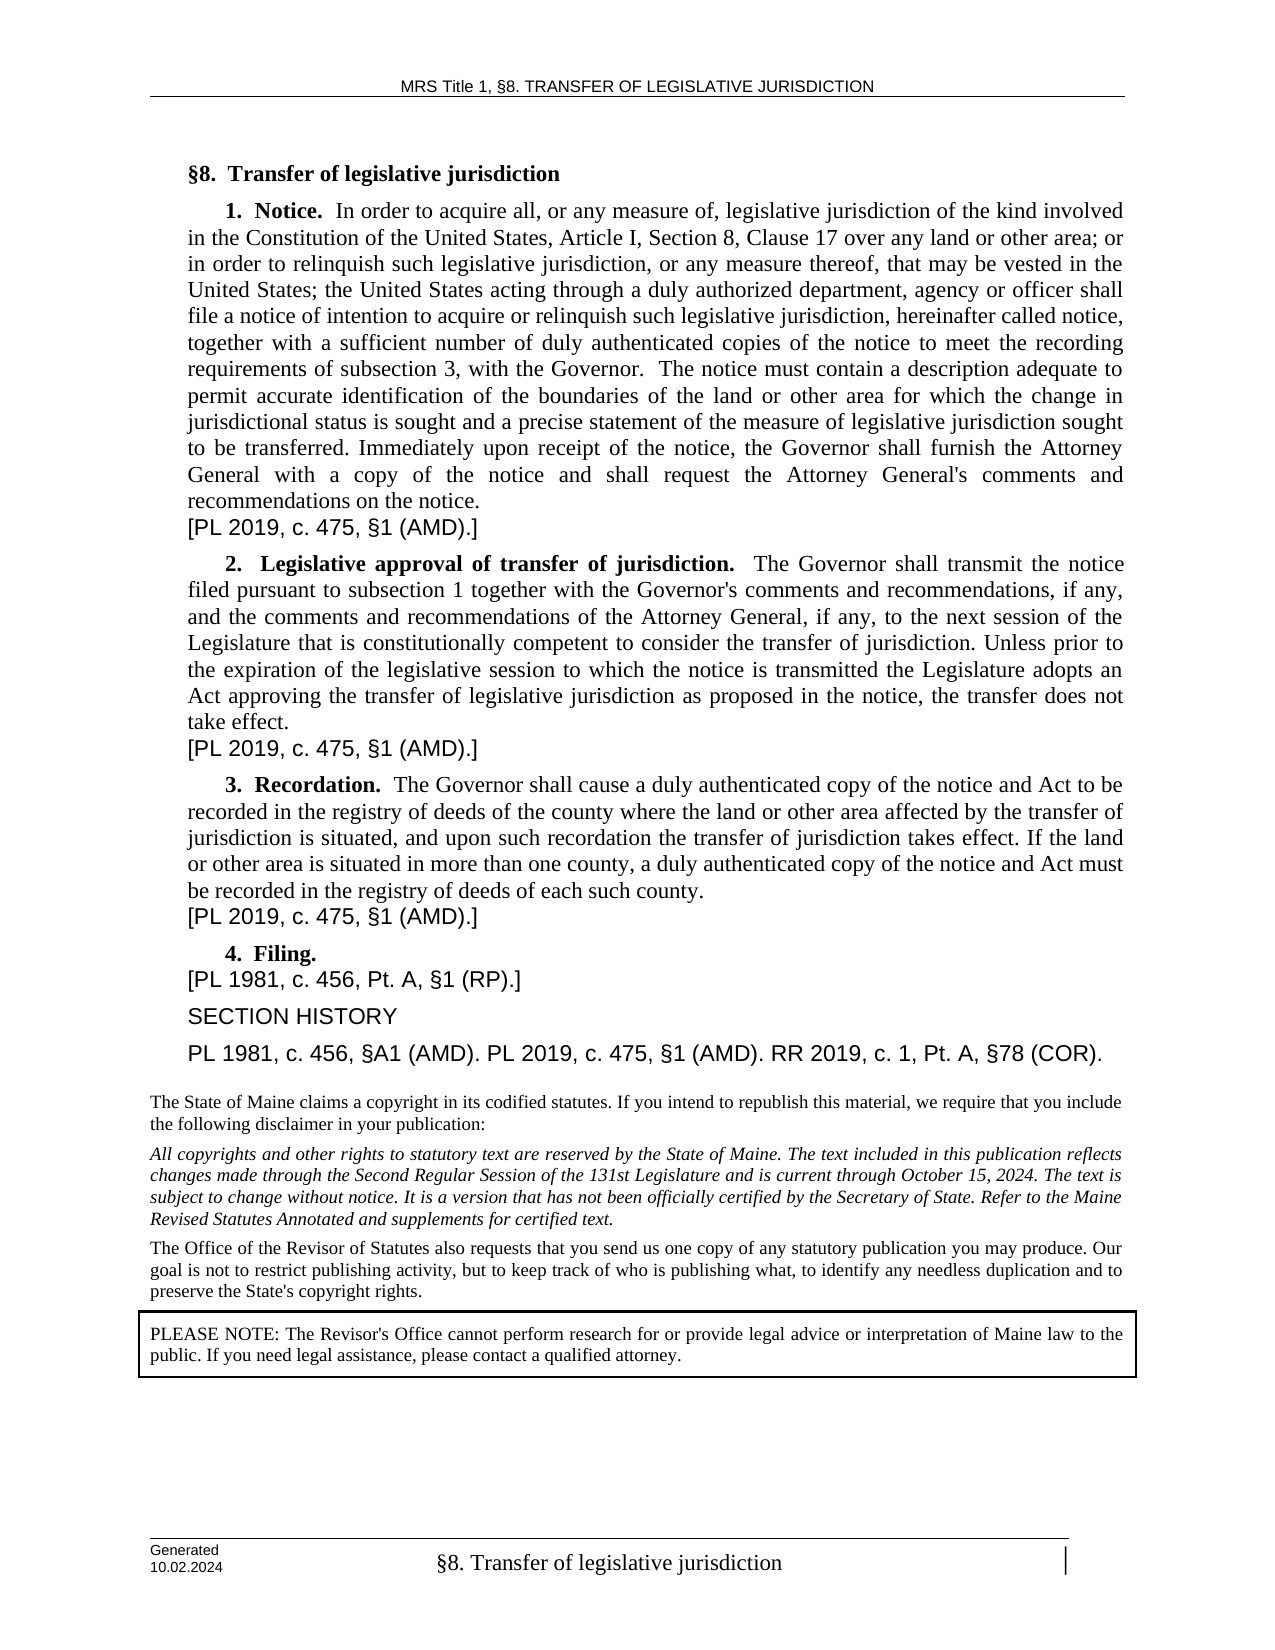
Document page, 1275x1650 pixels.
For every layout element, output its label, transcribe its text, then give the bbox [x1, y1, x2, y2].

text SECTION HISTORY [187, 1003, 1125, 1029]
text PLEASE NOTE: The Revisor's Office cannot perform research for or provide legal advice or interpretation of Maine law to the public. If you need legal assistance, please contact a qualified attorney. [140, 1313, 1135, 1376]
text 1. Notice. In order to acquire all, or any measure of, legislative jurisdiction of the kind involved in the Constitution of the United States, Article I, Section 8, Clause 17 over any land or other area; or in order to relinquish such legislative jurisdiction, or any measure thereof, that may be vested in the United States; the United States acting through a duly authorized department, agency or officer shall file a notice of intention to acquire or relinquish such legislative jurisdiction, hereinafter called notice, together with a sufficient number of duly authenticated copies of the notice to meet the recording requirements of subsection 3, with the Governor. The notice must contain a description adequate to permit accurate identification of the boundaries of the land or other area for which the change in jurisdictional status is sought and a precise statement of the measure of legislative jurisdiction sought to be transferred. Immediately upon receipt of the notice, the Governor shall furnish the Attorney General with a copy of the notice and shall request the Attorney General's comments and recommendations on the notice. [187, 197, 1125, 513]
text [PL 2019, c. 475, §1 (AMD).] [187, 513, 1125, 540]
text The State of Maine claims a copyright in its codified statutes. If you intend to republish this material, we require that you include the following disclaimer in your publication: [150, 1091, 1125, 1134]
text [PL 2019, c. 475, §1 (AMD).] [187, 735, 1125, 761]
text All copyrights and other rights to statutory text are reserved by the State of Maine. The text included in this publication reflects changes made through the Second Regular Session of the 131st Legislature and is current through October 15, 2024 . The text is subject to change without notice. It is a version that has not been officially certified by the Secretary of State. Refer to the Maine Revised Statutes Annotated and supplements for certified text. [150, 1143, 1125, 1229]
text PL 1981, c. 456, §A1 (AMD). PL 2019, c. 475, §1 (AMD). RR 2019, c. 1, Pt. A, §78 (COR). [187, 1040, 1125, 1066]
text 2. Legislative approval of transfer of jurisdiction. The Governor shall transmit the notice filed pursuant to subsection 1 together with the Governor's comments and recommendations, if any, and the comments and recommendations of the Attorney General, if any, to the next session of the Legislature that is constitutionally competent to consider the transfer of jurisdiction. Unless prior to the expiration of the legislative session to which the notice is transmitted the Legislature adopts an Act approving the transfer of legislative jurisdiction as proposed in the notice, the transfer does not take effect. [187, 550, 1125, 735]
text 4. Filing. [187, 940, 1125, 966]
text 3. Recordation. The Governor shall cause a duly authenticated copy of the notice and Act to be recorded in the registry of deeds of the county where the land or other area affected by the transfer of jurisdiction is situated, and upon such recordation the transfer of jurisdiction takes effect. If the land or other area is situated in more than one county, a duly authenticated copy of the notice and Act must be recorded in the registry of deeds of each such county. [187, 771, 1125, 903]
text [PL 2019, c. 475, §1 (AMD).] [187, 903, 1125, 929]
text The Office of the Revisor of Statutes also requests that you send us one copy of any statutory publication you may produce. Our goal is not to restrict publishing activity, but to keep track of who is publishing what, to identify any needless duplication and to preserve the State's copyright rights. [150, 1237, 1125, 1302]
text [PL 1981, c. 456, Pt. A, §1 (RP).] [187, 966, 1125, 993]
text §8. Transfer of legislative jurisdiction [187, 160, 1125, 187]
